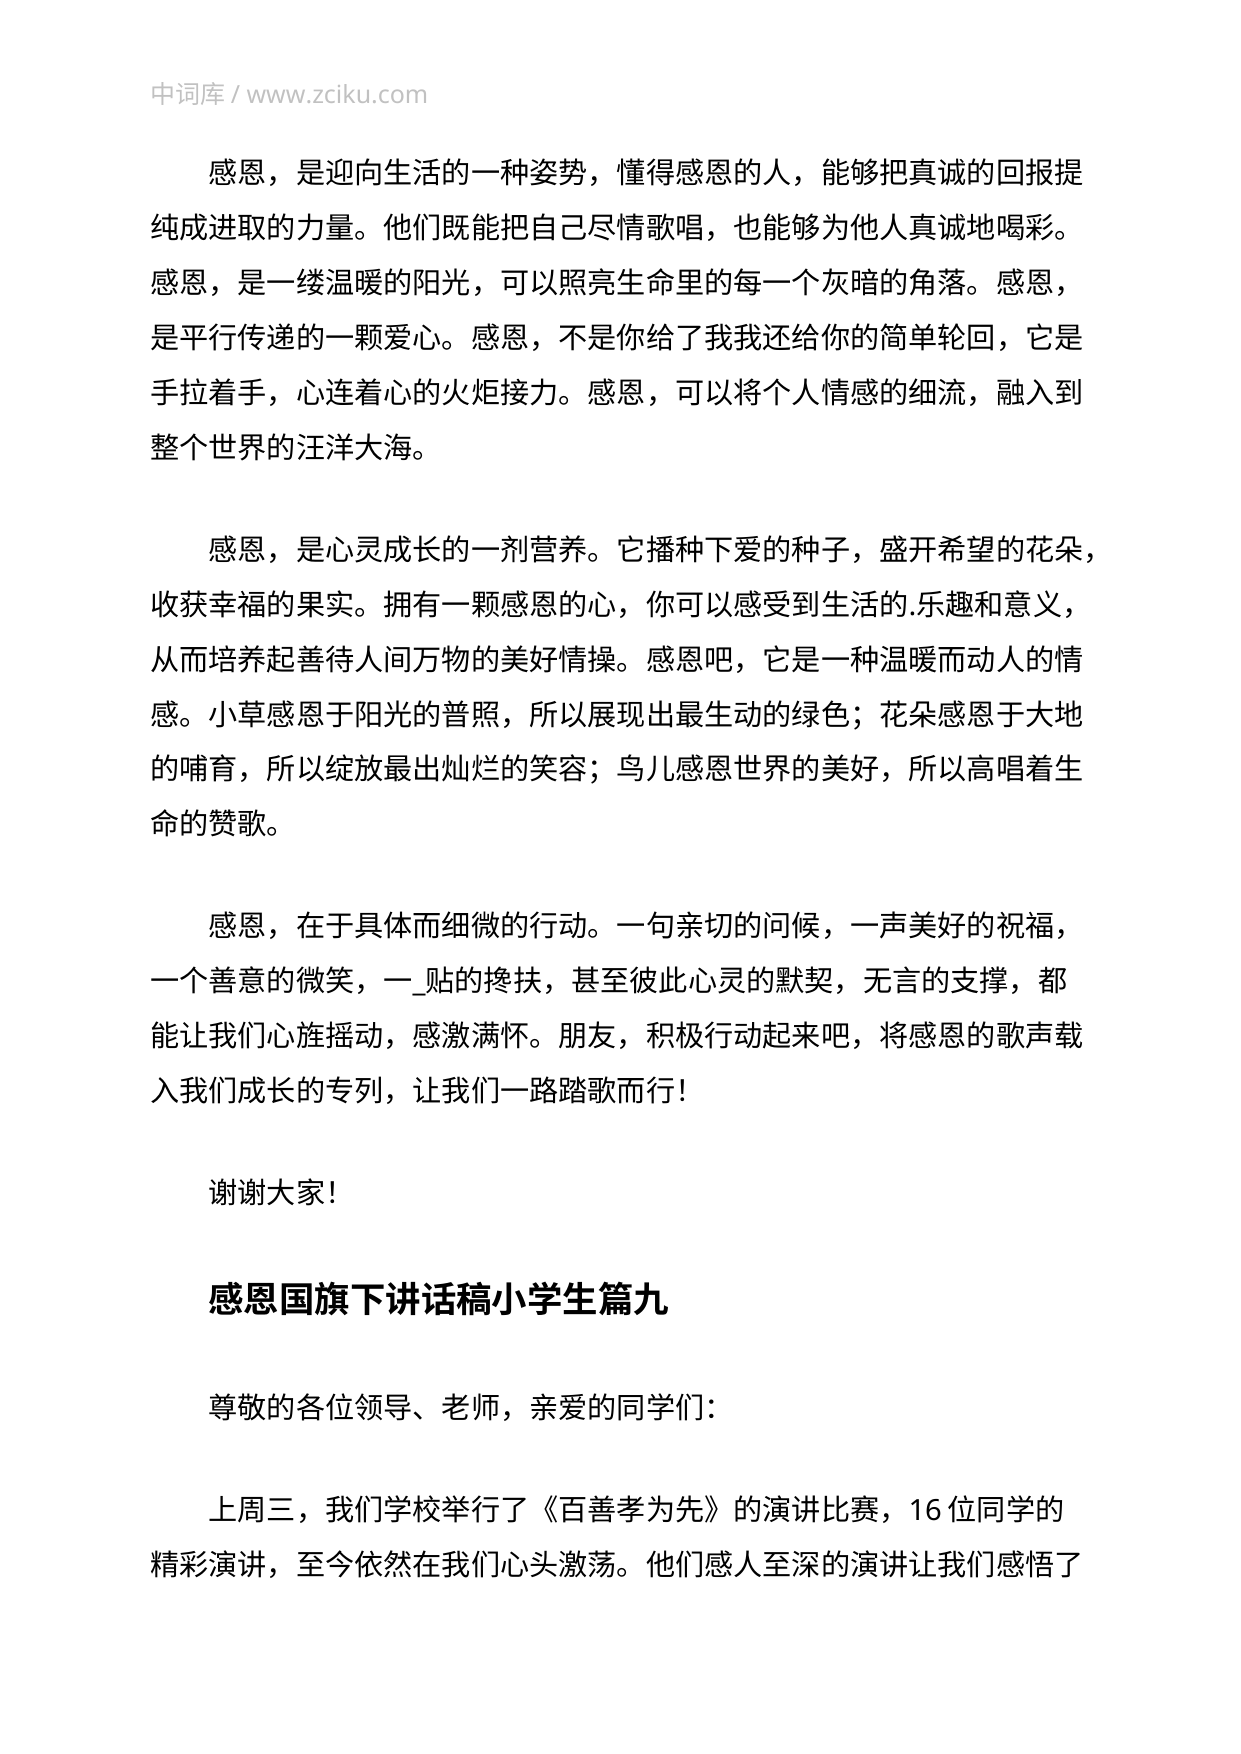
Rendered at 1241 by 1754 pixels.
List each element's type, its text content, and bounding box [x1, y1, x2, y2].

text 感恩，是心灵成长的一剂营养。它播种下爱的种子，盛开希望的花朵，收获幸福的果实。拥有一颗感恩的心，你可以感受到生活的.乐趣和意义，从而培养起善待人间万物的美好情操。感恩吧，它是一种温暖而动人的情感。小草感恩于阳光的普照，所以展现出最生动的绿色；花朵感恩于大地的哺育，所以绽放最出灿烂的笑容；鸟儿感恩世界的美好，所以高唱着生命的赞歌。 [150, 526, 1090, 843]
text 感恩国旗下讲话稿小学生篇九 [150, 1271, 1090, 1322]
text 感恩，在于具体而细微的行动。一句亲切的问候，一声美好的祝福，一个善意的微笑，一_贴的搀扶，甚至彼此心灵的默契，无言的支撑，都能让我们心旌摇动，感激满怀。朋友，积极行动起来吧，将感恩的歌声载入我们成长的专列，让我们一路踏歌而行！ [150, 903, 1090, 1110]
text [150, 1486, 1090, 1583]
text 感恩，是迎向生活的一种姿势，懂得感恩的人，能够把真诚的回报提纯成进取的力量。他们既能把自己尽情歌唱，也能够为他人真诚地喝彩。感恩，是一缕温暖的阳光，可以照亮生命里的每一个灰暗的角落。感恩，是平行传递的一颗爱心。感恩，不是你给了我我还给你的简单轮回，它是手拉着手，心连着心的火炬接力。感恩，可以将个人情感的细流，融入到整个世界的汪洋大海。 [150, 150, 1090, 467]
text 谢谢大家！ [150, 1169, 1090, 1211]
text 尊敬的各位领导、老师，亲爱的同学们： [150, 1384, 1090, 1427]
